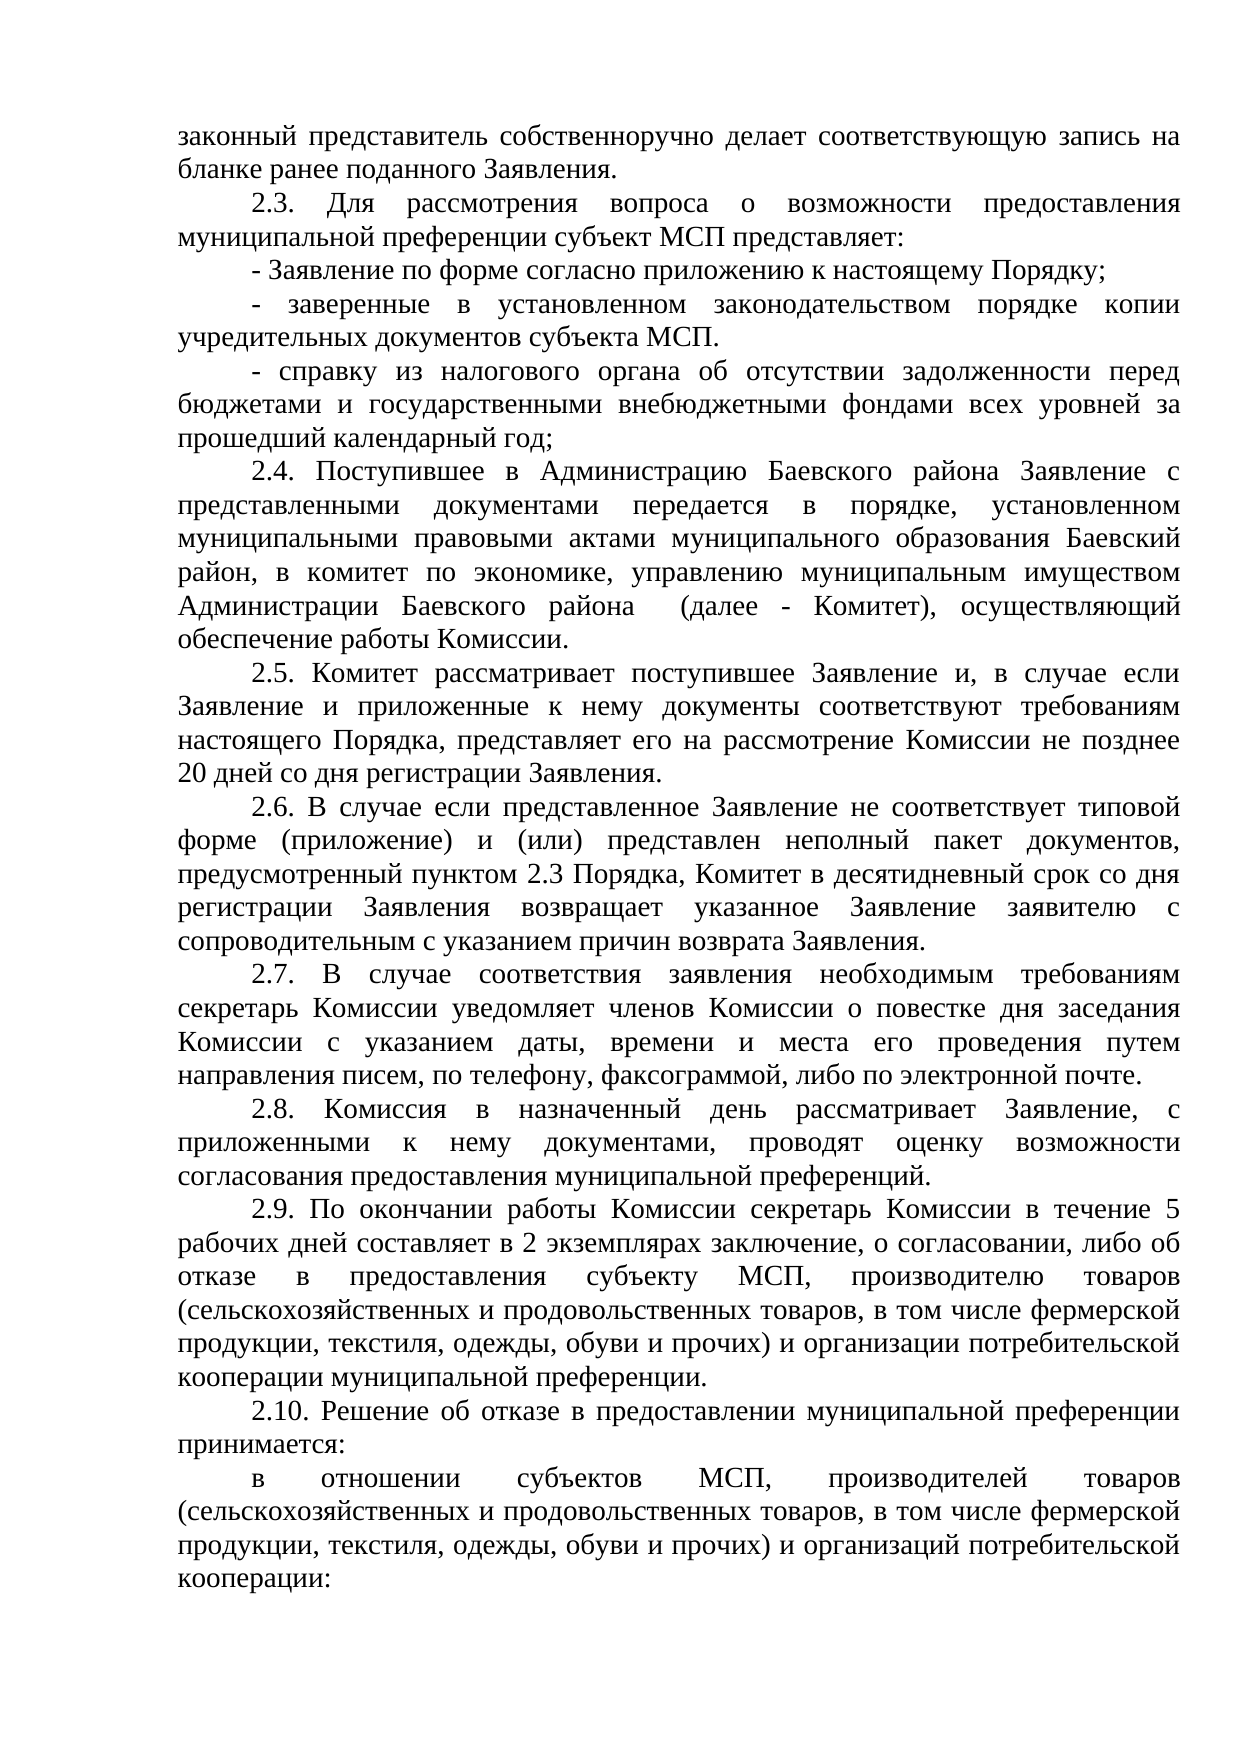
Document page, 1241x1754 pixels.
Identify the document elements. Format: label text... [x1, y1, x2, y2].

text 2.3. Для рассмотрения вопроса о возможности предоставления муниципальной преференции субъект МСП представляет: [177, 185, 1181, 252]
text 2.7. В случае соответствия заявления необходимым требованиям секретарь Комиссии уведомляет членов Комиссии о повестке дня заседания Комиссии с указанием даты, времени и места его проведения путем направления писем, по телефону, факсограммой, либо по электронной почте. [177, 957, 1181, 1091]
text 2.9. По окончании работы Комиссии секретарь Комиссии в течение 5 рабочих дней составляет в 2 экземплярах заключение, о согласовании, либо об отказе в предоставления субъекту МСП, производителю товаров (сельскохозяйственных и продовольственных товаров, в том числе фермерской продукции, текстиля, одежды, обуви и прочих) и организации потребительской кооперации муниципальной преференции. [177, 1191, 1181, 1393]
text 2.10. Решение об отказе в предоставлении муниципальной преференции принимается: [177, 1393, 1181, 1460]
text - справку из налогового органа об отсутствии задолженности перед бюджетами и государственными внебюджетными фондами всех уровней за прошедший календарный год; [177, 353, 1181, 453]
text 2.8. Комиссия в назначенный день рассматривает Заявление, с приложенными к нему документами, проводят оценку возможности согласования предоставления муниципальной преференций. [177, 1091, 1181, 1191]
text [177, 118, 1181, 185]
text в отношении субъектов МСП, производителей товаров (сельскохозяйственных и продовольственных товаров, в том числе фермерской продукции, текстиля, одежды, обуви и прочих) и организаций потребительской кооперации: [177, 1460, 1181, 1594]
text - Заявление по форме согласно приложению к настоящему Порядку; [177, 252, 1181, 286]
text 2.5. Комитет рассматривает поступившее Заявление и, в случае если Заявление и приложенные к нему документы соответствуют требованиям настоящего Порядка, представляет его на рассмотрение Комиссии не позднее 20 дней со дня регистрации Заявления. [177, 655, 1181, 789]
text 2.6. В случае если представленное Заявление не соответствует типовой форме (приложение) и (или) представлен неполный пакет документов, предусмотренный пунктом 2.3 Порядка, Комитет в десятидневный срок со дня регистрации Заявления возвращает указанное Заявление заявителю с сопроводительным с указанием причин возврата Заявления. [177, 789, 1181, 957]
text 2.4. Поступившее в Администрацию Баевского района Заявление с представленными документами передается в порядке, установленном муниципальными правовыми актами муниципального образования Баевский район, в комитет по экономике, управлению муниципальным имуществом Администрации Баевского района (далее - Комитет), осуществляющий обеспечение работы Комиссии. [177, 453, 1181, 655]
text - заверенные в установленном законодательством порядке копии учредительных документов субъекта МСП. [177, 286, 1181, 353]
